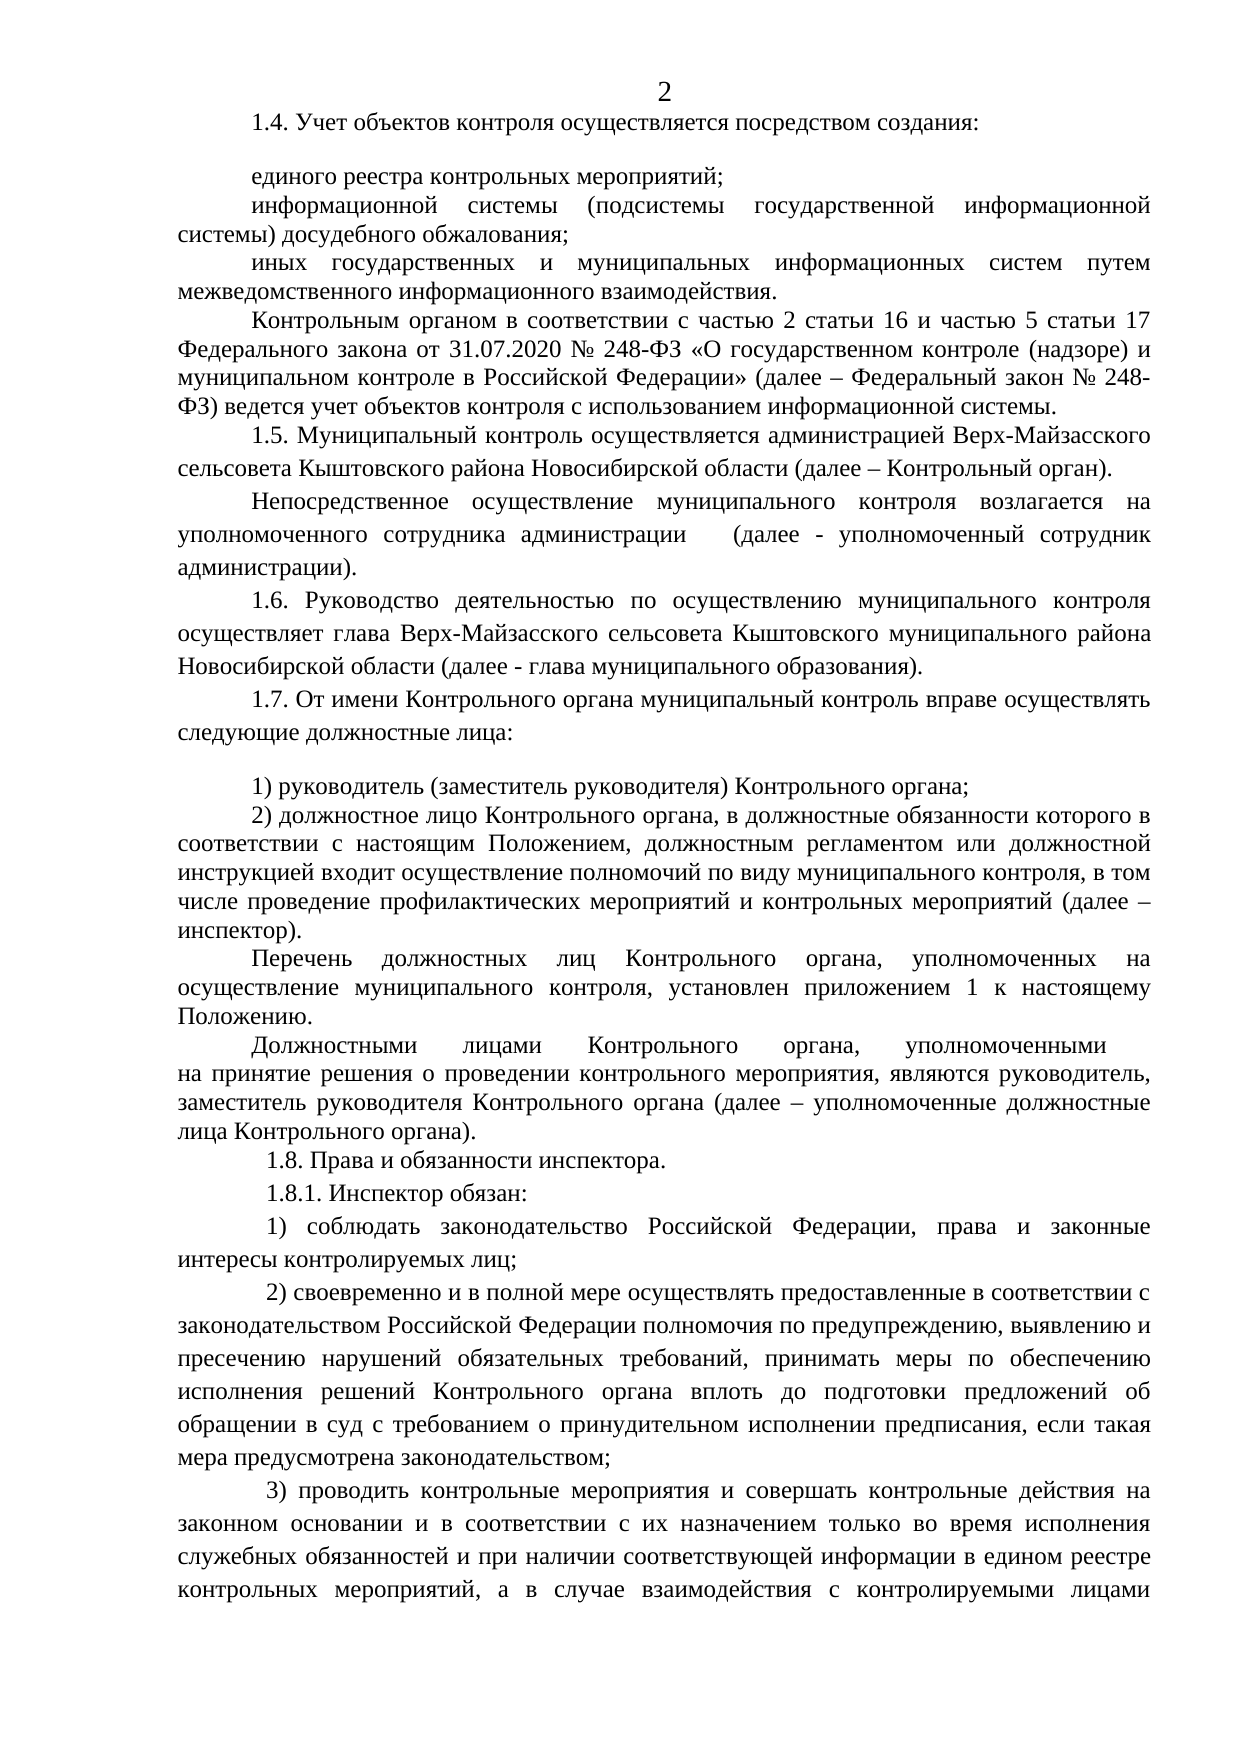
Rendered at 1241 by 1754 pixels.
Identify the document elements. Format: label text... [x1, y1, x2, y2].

list 1.7. От имени Контрольного органа муниципальный контроль вправе осуществлять следующие должностные лица: [177, 684, 1152, 746]
text 2) должностное лицо Контрольного органа, в должностные обязанности которого в соответствии с настоящим Положением, должностным регламентом или должностной инструкцией входит осуществление полномочий по виду муниципального контроля, в том числе проведение профилактических мероприятий и контрольных мероприятий (далее – инспектор). [177, 800, 1152, 943]
list 1) соблюдать законодательство Российской Федерации, права и законные интересы контролируемых лиц; [177, 1211, 1152, 1273]
text Контрольным органом в соответствии с частью 2 статьи 16 и частью 5 статьи 17 Федерального закона от 31.07.2020 № 248-ФЗ «О государственном контроле (надзоре) и муниципальном контроле в Российской Федерации» (далее – Федеральный закон № 248-ФЗ) ведется учет объектов контроля с использованием информационной системы. [177, 305, 1152, 420]
list 2) своевременно и в полной мере осуществлять предоставленные в соответствии с законодательством Российской Федерации полномочия по предупреждению, выявлению и пресечению нарушений обязательных требований, принимать меры по обеспечению исполнения решений Контрольного органа вплоть до подготовки предложений об обращении в суд с требованием о принудительном исполнении предписания, если такая мера предусмотрена законодательством; [177, 1277, 1152, 1471]
list 1.5. Муниципальный контроль осуществляется администрацией Верх-Майзасского сельсовета Кыштовского района Новосибирской области (далее – Контрольный орган). [177, 420, 1152, 482]
text Перечень должностных лиц Контрольного органа, уполномоченных на осуществление муниципального контроля, установлен приложением 1 к настоящему Положению. [177, 943, 1152, 1030]
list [177, 1475, 1152, 1603]
text Должностными лицами Контрольного органа, уполномоченными на принятие решения о проведении контрольного мероприятия, являются руководитель, заместитель руководителя Контрольного органа (далее – уполномоченные должностные лица Контрольного органа). [177, 1030, 1152, 1145]
list 1.6. Руководство деятельностью по осуществлению муниципального контроля осуществляет глава Верх-Майзасского сельсовета Кыштовского муниципального района Новосибирской области (далее - глава муниципального образования). [177, 585, 1152, 680]
list 1.8. Права и обязанности инспектора. [177, 1145, 1152, 1173]
list 1.4. Учет объектов контроля осуществляется посредством создания: [177, 107, 1152, 136]
text иных государственных и муниципальных информационных систем путем межведомственного информационного взаимодействия. [177, 247, 1152, 305]
list Непосредственное осуществление муниципального контроля возлагается на уполномоченного сотрудника администрации (далее - уполномоченный сотрудник администрации). [177, 486, 1152, 581]
text 1) руководитель (заместитель руководителя) Контрольного органа; [177, 771, 1152, 800]
list 1.8.1. Инспектор обязан: [177, 1178, 1152, 1207]
text информационной системы (подсистемы государственной информационной системы) досудебного обжалования; [177, 190, 1152, 247]
text единого реестра контрольных мероприятий; [177, 161, 1152, 190]
